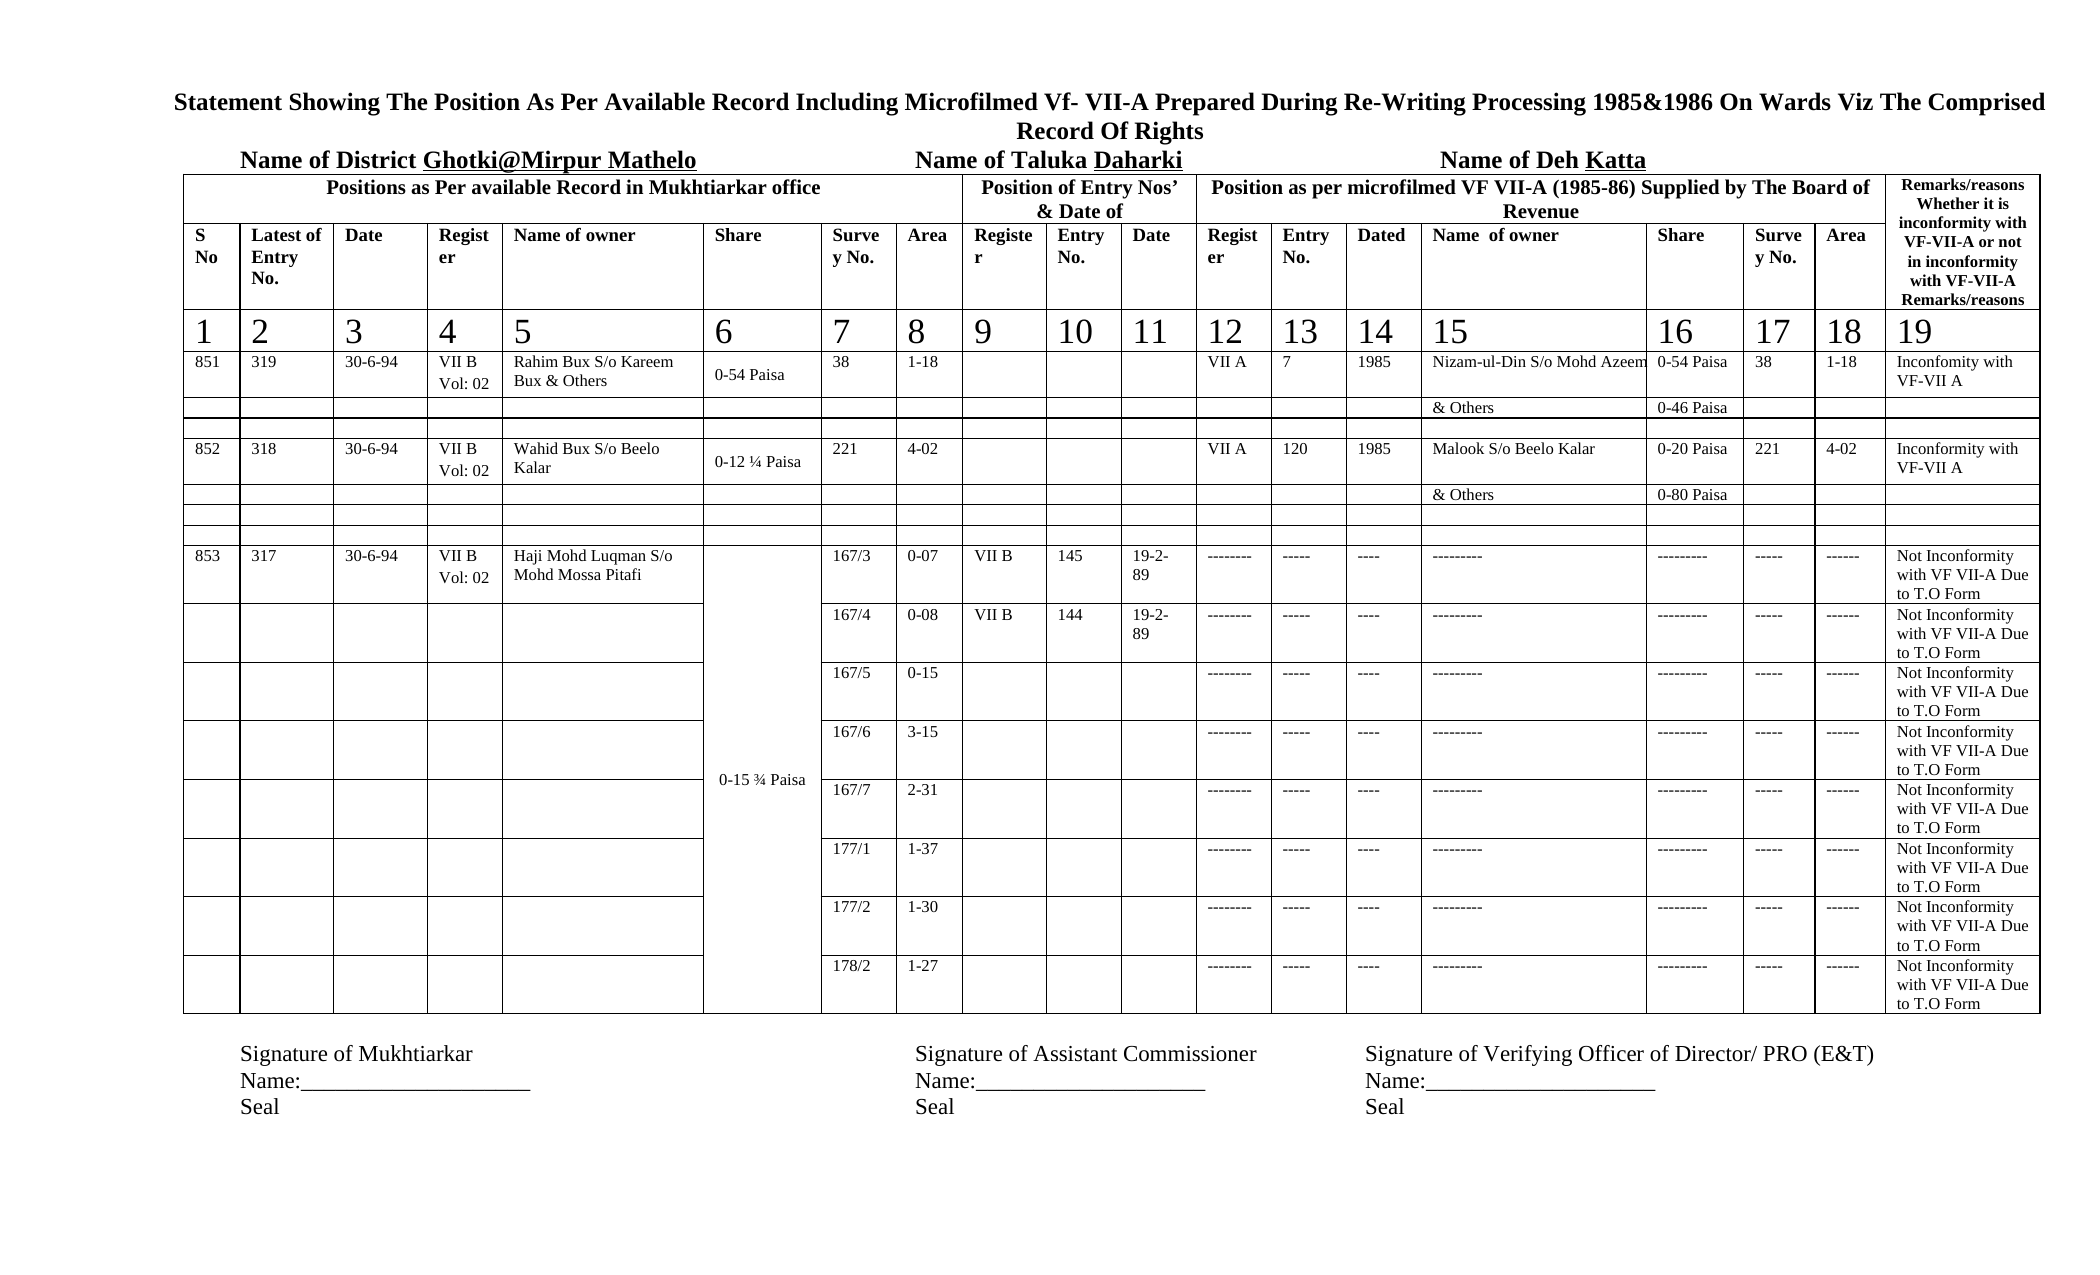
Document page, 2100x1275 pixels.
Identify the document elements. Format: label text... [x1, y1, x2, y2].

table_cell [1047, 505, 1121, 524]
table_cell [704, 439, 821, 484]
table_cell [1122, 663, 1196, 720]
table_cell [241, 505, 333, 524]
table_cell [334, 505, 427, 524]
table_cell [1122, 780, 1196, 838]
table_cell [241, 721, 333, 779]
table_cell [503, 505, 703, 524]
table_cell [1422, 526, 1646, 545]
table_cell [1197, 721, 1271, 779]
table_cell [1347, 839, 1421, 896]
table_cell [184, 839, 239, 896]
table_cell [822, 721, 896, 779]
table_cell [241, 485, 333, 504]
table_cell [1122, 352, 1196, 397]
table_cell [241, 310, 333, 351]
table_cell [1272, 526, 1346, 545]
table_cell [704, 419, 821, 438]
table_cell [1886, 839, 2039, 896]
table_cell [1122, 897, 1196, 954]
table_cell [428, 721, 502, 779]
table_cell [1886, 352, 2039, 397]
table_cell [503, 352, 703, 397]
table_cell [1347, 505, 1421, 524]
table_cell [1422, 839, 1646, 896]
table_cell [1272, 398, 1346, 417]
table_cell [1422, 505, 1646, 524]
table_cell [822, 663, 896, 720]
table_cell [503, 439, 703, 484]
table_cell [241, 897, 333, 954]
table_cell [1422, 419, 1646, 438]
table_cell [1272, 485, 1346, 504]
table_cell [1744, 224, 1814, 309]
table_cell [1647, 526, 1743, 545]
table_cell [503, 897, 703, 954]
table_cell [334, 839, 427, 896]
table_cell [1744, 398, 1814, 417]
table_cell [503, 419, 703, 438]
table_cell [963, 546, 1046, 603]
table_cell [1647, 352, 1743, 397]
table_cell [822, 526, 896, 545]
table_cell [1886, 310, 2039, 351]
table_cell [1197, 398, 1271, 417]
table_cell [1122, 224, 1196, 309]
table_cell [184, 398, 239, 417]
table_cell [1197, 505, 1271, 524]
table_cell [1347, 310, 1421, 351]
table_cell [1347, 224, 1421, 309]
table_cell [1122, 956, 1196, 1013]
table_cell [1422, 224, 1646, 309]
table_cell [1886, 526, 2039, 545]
text Seal Seal Seal [165, 1093, 2055, 1119]
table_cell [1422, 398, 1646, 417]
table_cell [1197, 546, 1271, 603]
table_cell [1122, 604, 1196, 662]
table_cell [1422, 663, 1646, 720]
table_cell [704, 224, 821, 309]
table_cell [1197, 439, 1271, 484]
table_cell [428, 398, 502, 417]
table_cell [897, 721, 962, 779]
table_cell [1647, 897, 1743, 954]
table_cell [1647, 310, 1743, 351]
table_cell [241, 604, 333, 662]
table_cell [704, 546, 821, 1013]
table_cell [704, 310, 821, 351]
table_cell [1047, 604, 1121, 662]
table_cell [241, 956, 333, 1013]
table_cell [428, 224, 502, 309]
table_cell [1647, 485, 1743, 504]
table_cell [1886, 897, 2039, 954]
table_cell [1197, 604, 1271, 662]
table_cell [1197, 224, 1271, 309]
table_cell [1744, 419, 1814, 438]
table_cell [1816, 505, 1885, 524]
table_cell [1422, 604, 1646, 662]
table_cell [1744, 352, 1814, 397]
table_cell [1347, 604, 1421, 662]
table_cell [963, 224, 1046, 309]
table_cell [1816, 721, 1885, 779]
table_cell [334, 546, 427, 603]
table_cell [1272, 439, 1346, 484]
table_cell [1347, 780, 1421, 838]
text Signature of Mukhtiarkar Signature of Assistant Commissioner Signature of Verifying Officer of Director/ PRO (E&T) [165, 1041, 2055, 1067]
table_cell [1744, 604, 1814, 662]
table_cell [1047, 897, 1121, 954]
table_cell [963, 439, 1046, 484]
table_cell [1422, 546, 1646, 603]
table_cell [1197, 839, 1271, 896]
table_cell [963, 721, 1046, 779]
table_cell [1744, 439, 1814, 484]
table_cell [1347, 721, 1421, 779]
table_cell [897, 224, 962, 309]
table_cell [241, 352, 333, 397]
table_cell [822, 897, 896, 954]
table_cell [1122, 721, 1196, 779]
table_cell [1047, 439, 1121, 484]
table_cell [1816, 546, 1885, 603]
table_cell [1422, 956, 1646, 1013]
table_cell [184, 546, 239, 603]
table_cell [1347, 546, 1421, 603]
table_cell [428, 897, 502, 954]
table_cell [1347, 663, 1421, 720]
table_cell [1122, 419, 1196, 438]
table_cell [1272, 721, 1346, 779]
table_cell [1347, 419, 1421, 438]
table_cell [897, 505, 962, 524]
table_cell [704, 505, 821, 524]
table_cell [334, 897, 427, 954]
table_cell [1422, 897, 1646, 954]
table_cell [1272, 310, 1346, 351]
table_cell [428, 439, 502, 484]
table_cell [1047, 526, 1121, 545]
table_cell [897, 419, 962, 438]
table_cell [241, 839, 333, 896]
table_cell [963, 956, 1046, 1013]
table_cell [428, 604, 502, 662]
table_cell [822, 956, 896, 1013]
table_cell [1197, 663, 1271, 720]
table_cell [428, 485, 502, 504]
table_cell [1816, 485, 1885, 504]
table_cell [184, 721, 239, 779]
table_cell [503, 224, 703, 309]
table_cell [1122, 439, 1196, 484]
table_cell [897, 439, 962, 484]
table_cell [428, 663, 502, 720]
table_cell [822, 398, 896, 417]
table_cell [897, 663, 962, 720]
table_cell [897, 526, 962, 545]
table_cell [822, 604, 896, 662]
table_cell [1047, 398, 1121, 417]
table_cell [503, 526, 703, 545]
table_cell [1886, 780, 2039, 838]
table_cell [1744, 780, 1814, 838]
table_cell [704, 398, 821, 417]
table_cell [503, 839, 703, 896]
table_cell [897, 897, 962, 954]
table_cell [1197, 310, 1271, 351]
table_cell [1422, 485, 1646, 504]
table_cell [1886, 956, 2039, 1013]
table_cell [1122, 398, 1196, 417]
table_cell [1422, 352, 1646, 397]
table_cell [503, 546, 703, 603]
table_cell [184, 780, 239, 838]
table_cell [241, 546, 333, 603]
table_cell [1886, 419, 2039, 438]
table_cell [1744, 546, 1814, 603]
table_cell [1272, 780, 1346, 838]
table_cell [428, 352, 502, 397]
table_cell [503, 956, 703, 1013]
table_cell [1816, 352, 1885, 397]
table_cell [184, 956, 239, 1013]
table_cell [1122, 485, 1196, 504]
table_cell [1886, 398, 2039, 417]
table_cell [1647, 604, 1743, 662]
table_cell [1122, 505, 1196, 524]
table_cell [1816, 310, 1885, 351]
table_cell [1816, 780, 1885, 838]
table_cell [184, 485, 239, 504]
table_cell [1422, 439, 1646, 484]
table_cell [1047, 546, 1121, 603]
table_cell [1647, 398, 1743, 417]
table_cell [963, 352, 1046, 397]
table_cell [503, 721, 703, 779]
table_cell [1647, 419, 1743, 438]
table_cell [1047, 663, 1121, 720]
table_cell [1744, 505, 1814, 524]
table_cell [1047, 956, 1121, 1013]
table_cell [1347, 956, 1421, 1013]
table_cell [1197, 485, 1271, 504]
text Statement Showing The Position As Per Available Record Including Microfilmed Vf- VII-A Prepared During Re-Writing Processing 1985&1986 On Wards Viz The Comprised Record Of Rights [165, 87, 2055, 145]
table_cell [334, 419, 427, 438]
text Name of District Ghotki@Mirpur Mathelo Name of Taluka Daharki Name of Deh Katta [165, 145, 2055, 174]
text Name:____________________ Name:____________________ Name:____________________ [165, 1067, 2055, 1093]
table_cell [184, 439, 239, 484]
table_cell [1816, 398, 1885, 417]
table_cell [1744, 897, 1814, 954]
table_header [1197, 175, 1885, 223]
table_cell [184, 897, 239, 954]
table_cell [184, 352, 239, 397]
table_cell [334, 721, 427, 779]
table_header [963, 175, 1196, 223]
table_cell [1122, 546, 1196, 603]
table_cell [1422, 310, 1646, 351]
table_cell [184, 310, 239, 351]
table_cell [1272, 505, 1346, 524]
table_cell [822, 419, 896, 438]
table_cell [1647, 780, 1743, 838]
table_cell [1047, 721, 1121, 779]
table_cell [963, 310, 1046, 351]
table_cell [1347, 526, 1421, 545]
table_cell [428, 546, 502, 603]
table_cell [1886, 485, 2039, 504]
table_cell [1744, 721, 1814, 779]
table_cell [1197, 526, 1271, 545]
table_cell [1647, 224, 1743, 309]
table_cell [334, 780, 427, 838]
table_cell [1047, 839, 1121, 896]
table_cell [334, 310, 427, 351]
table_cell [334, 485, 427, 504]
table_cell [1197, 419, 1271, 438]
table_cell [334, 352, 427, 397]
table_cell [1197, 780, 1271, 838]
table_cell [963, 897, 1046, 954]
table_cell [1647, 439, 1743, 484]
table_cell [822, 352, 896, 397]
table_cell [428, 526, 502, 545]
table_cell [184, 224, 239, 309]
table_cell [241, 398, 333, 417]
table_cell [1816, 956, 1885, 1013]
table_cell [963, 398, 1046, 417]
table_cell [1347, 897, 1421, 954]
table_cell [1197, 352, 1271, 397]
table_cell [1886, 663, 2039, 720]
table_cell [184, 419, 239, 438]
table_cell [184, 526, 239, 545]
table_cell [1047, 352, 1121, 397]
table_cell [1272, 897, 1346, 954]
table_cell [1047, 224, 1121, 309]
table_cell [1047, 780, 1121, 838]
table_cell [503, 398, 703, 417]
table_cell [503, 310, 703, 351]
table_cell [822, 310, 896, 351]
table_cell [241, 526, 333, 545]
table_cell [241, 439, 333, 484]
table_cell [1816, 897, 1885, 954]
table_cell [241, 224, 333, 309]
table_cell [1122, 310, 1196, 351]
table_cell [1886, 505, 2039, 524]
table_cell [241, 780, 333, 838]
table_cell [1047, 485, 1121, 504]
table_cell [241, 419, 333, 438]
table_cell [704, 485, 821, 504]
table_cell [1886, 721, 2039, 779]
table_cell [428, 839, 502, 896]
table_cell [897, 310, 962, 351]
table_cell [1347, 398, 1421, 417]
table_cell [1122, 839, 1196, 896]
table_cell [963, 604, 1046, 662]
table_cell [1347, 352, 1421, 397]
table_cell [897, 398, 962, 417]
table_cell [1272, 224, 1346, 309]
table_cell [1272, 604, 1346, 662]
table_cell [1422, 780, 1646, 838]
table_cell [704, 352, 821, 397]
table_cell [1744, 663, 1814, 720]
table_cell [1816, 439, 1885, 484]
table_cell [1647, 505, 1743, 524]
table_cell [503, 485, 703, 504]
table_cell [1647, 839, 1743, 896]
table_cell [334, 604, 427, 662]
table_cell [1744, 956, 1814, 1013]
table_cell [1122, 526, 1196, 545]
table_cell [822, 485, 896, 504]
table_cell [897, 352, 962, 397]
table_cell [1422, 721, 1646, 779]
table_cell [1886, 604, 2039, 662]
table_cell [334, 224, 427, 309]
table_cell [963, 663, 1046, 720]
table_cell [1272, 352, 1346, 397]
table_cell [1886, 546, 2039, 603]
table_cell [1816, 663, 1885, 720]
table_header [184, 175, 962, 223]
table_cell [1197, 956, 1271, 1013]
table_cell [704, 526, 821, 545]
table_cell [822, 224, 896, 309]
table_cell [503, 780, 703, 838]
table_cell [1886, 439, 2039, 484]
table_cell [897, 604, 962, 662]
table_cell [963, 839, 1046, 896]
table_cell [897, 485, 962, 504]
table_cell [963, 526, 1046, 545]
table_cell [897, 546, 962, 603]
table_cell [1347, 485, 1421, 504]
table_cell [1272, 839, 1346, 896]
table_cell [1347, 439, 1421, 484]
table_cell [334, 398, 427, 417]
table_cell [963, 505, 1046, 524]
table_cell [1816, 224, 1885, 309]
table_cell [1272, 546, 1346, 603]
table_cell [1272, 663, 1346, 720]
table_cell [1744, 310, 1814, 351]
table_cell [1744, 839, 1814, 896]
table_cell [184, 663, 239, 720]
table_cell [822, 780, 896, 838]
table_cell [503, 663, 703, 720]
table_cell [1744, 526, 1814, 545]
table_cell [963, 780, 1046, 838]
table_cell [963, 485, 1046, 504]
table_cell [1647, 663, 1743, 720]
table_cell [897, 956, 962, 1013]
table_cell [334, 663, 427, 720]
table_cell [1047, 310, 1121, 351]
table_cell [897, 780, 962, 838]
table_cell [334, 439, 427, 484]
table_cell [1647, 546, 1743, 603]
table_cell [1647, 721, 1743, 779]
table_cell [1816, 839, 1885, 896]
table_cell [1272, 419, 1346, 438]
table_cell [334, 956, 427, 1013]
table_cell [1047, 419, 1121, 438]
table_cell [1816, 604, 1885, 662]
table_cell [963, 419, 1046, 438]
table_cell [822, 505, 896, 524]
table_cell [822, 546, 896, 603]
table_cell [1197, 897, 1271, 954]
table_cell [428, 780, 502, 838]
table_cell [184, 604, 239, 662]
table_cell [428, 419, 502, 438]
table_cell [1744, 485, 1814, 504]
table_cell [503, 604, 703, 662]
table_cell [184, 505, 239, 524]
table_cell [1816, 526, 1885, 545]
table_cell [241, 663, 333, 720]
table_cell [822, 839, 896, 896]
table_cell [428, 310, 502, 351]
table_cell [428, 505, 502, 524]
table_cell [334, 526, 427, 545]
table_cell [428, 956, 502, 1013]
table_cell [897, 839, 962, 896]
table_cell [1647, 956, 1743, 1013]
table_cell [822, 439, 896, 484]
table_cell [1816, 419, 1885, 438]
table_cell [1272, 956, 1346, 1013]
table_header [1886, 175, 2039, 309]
